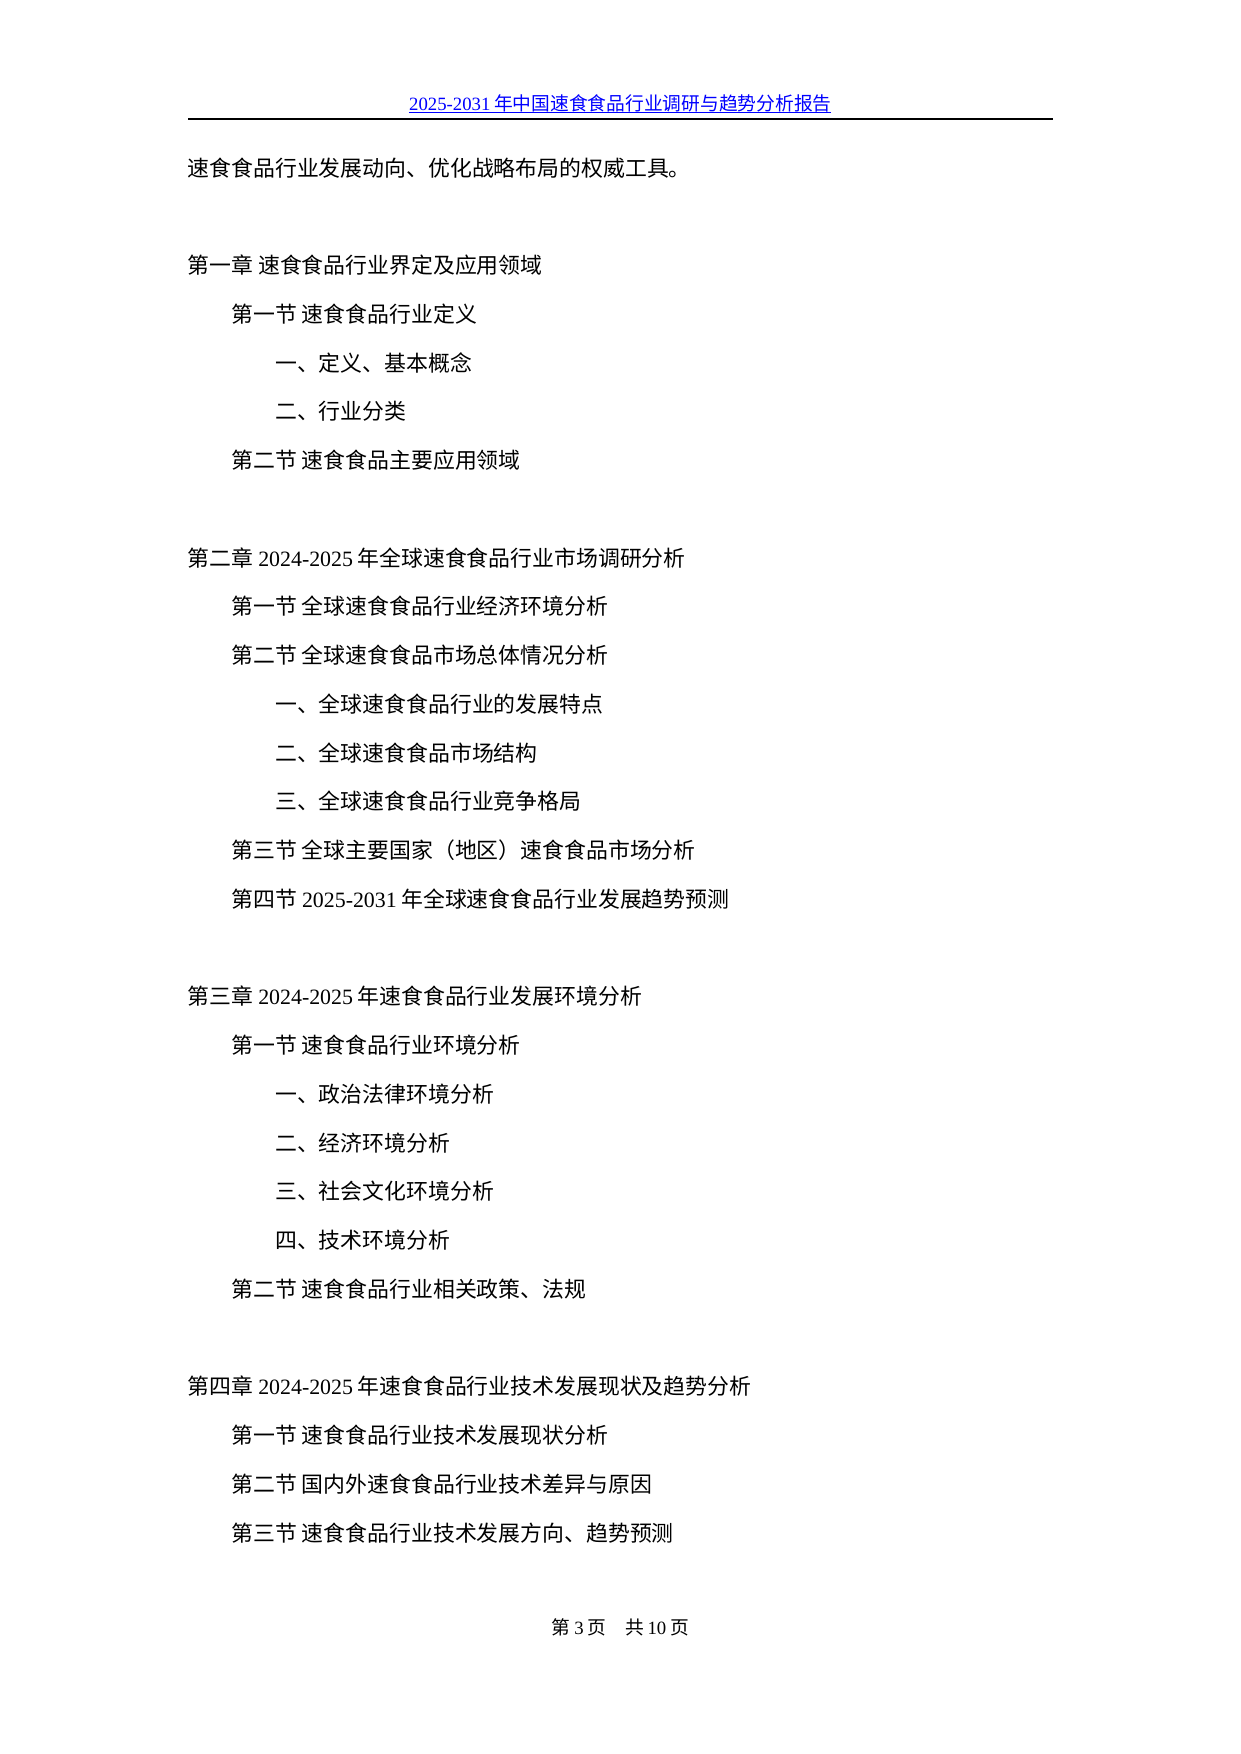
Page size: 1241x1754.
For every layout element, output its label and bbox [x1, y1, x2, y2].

text [187, 150, 1053, 1548]
